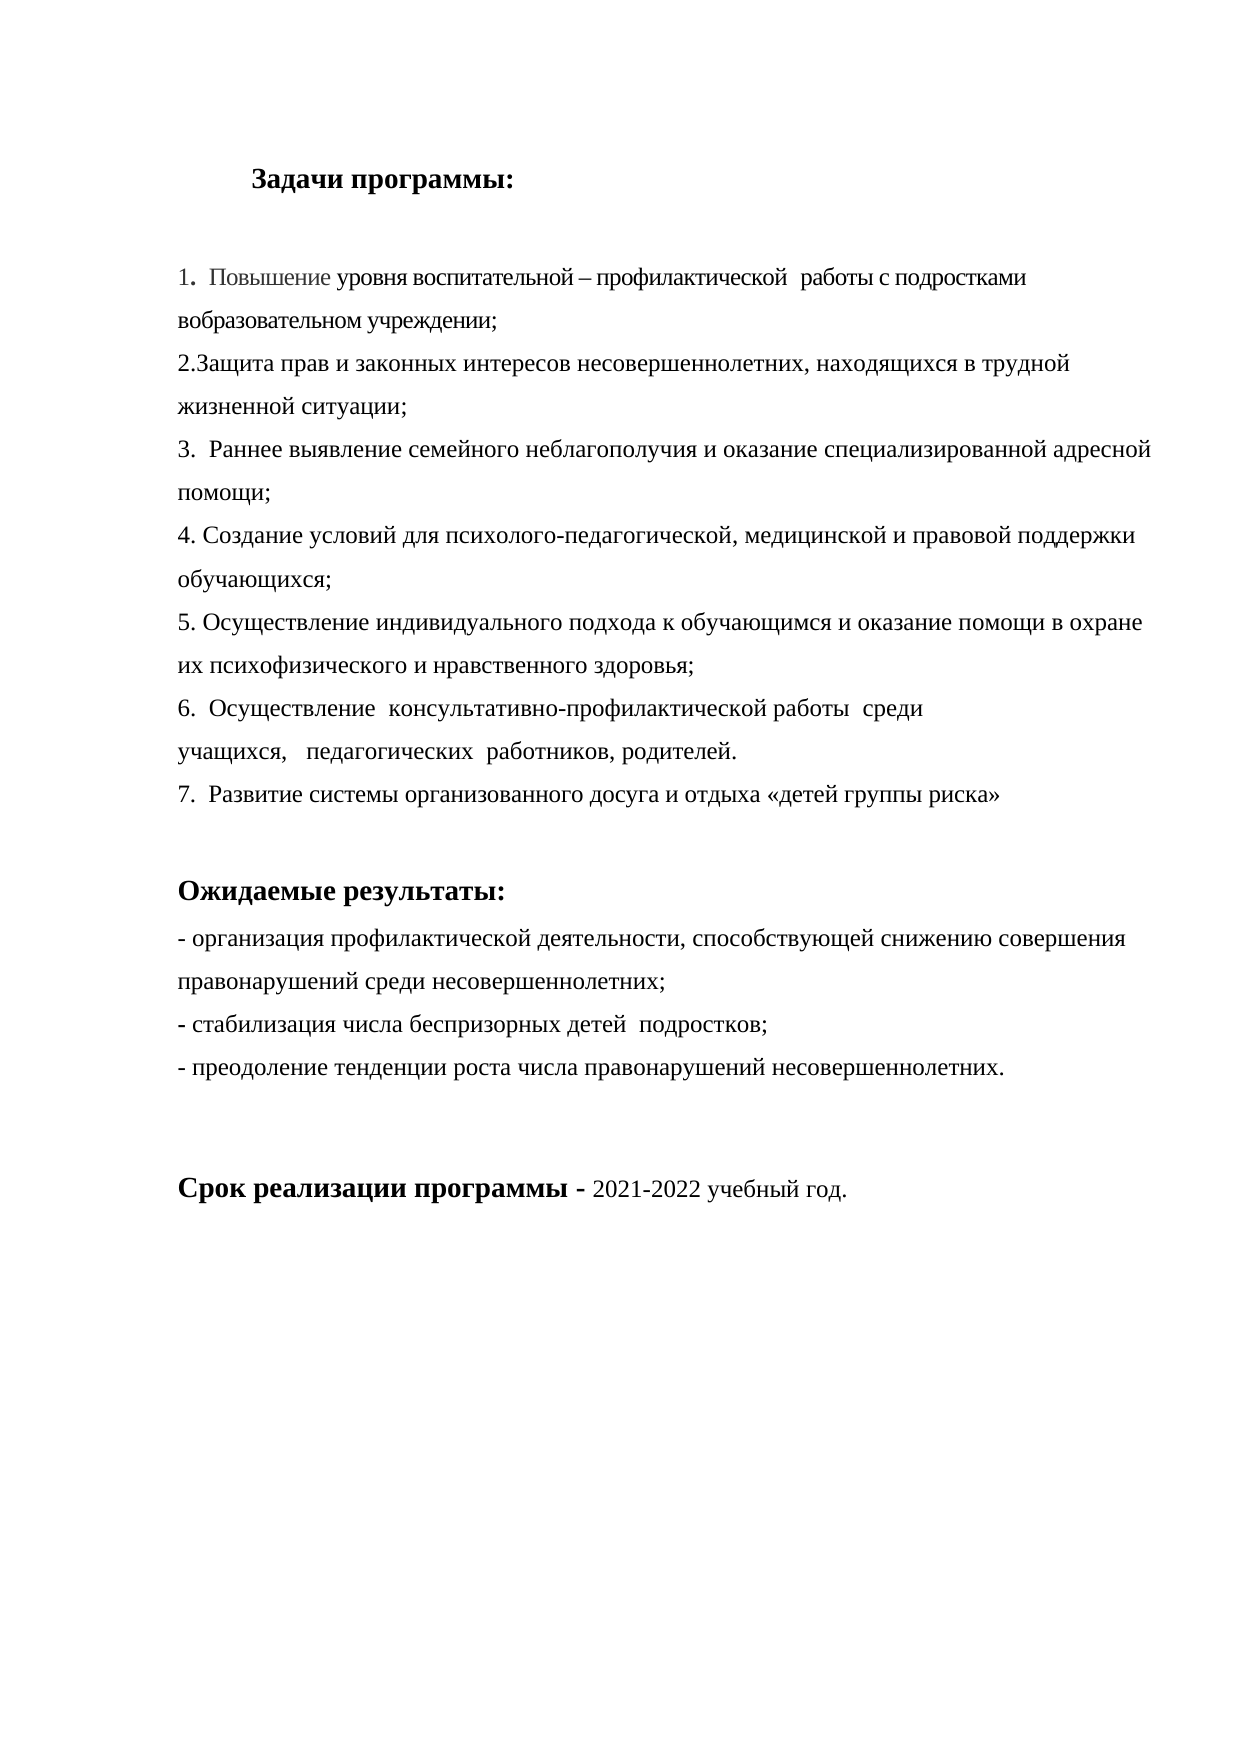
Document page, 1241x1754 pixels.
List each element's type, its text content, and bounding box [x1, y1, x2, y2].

text - стабилизация числа беспризорных детей подростков; [192, 1009, 1152, 1038]
text 2.Защита прав и законных интересов несовершеннолетних, находящихся в трудной жизненной ситуации; [177, 348, 1152, 420]
text - преодоление тенденции роста числа правонарушений несовершеннолетних. [177, 1052, 1152, 1081]
text 1. Повышение уровня воспитательной – профилактической работы с подростками вобразовательном учреждении; [177, 262, 1152, 334]
text 4. Создание условий для психолого-педагогической, медицинской и правовой поддержки обучающихся; [177, 521, 1152, 592]
text 7. Развитие системы организованного досуга и отдыха «детей группы риска» [177, 779, 1152, 808]
text - организация профилактической деятельности, способствующей снижению совершения правонарушений среди несовершеннолетних; [177, 923, 1152, 995]
text Срок реализации программы - 2021-2022 учебный год. [592, 1171, 1152, 1204]
text Задачи программы: [177, 161, 1152, 195]
text 3. Раннее выявление семейного неблагополучия и оказание специализированной адресной помощи; [177, 434, 1152, 506]
text Ожидаемые результаты: [177, 873, 1152, 906]
text 5. Осуществление индивидуального подхода к обучающимся и оказание помощи в охране их психофизического и нравственного здоровья; [177, 607, 1152, 679]
text 6. Осуществление консультативно-профилактической работы среди учащихся, педагогических работников, родителей. [177, 693, 1152, 765]
